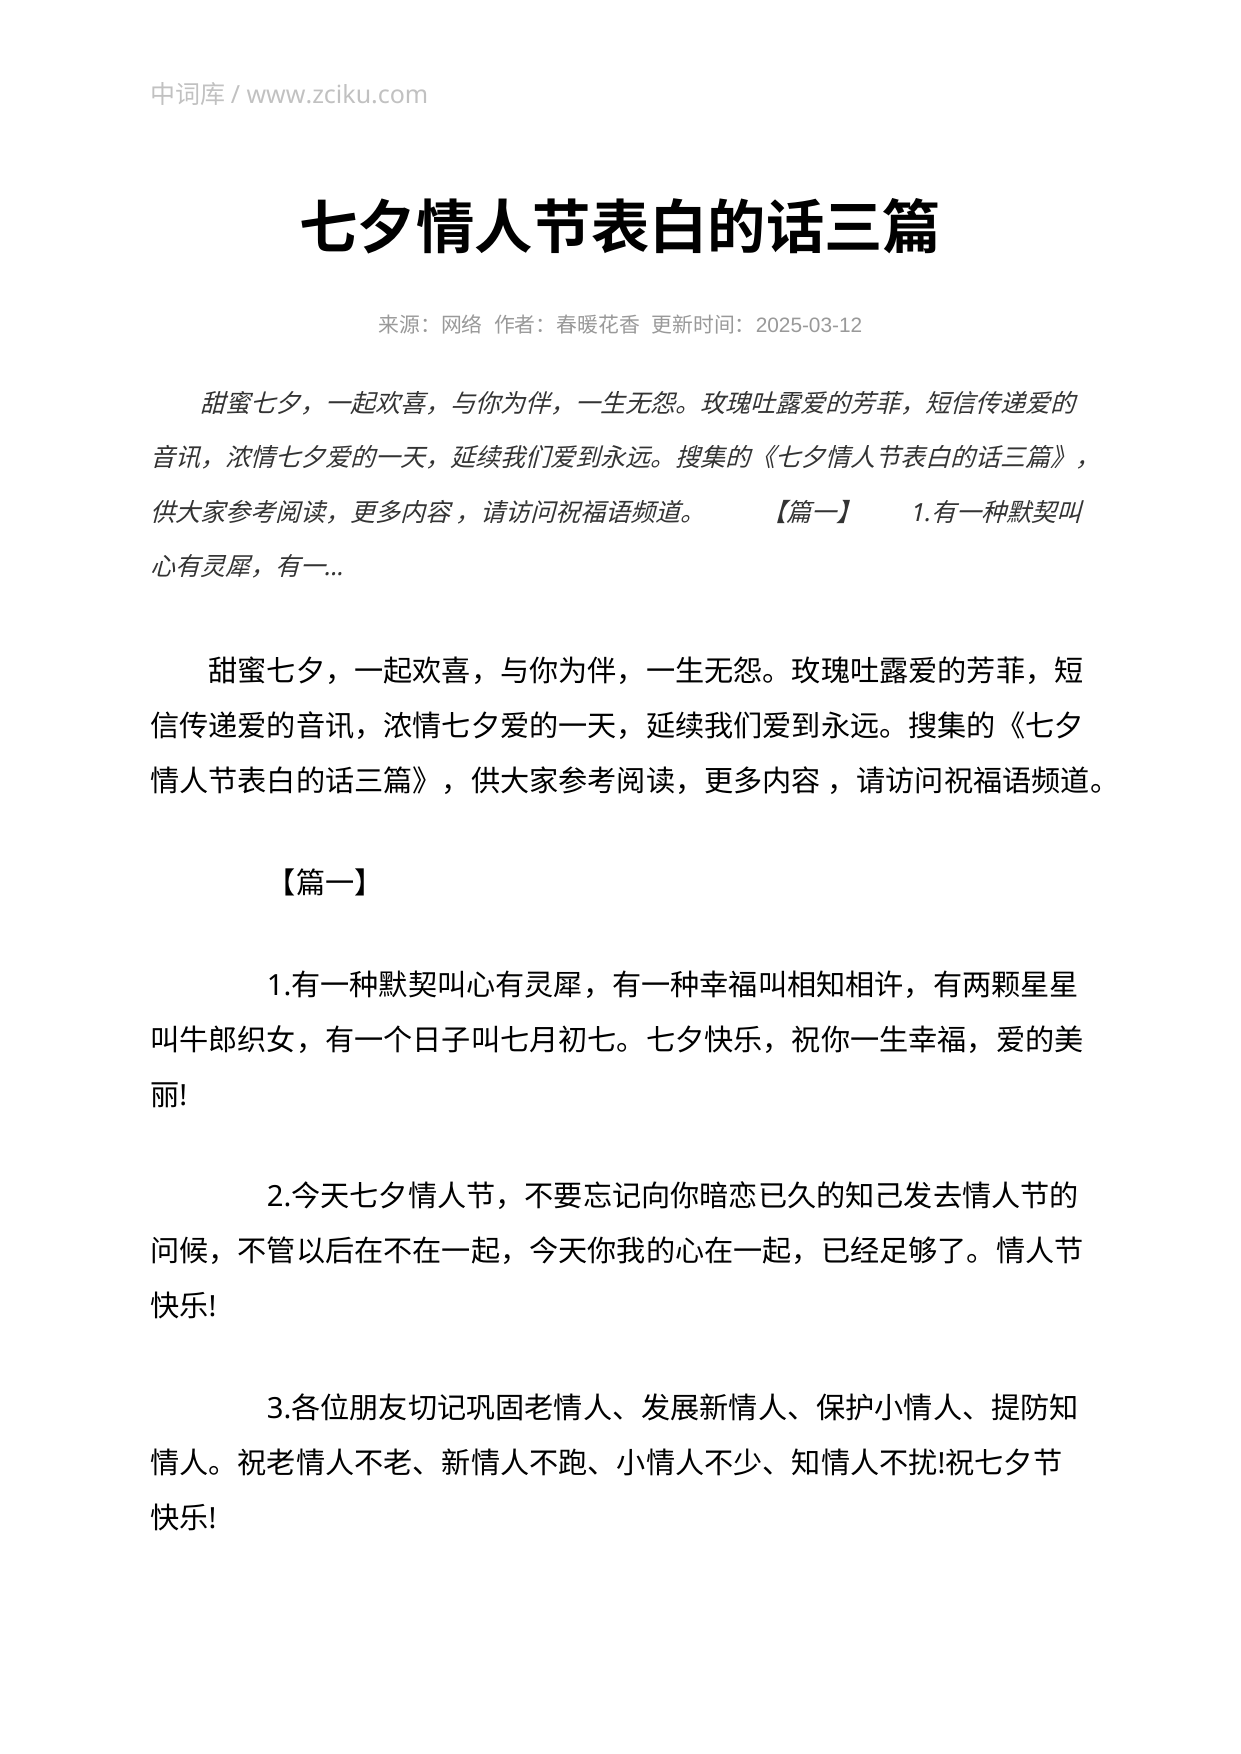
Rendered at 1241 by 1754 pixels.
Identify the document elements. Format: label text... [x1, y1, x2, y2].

text 2.今天七夕情人节，不要忘记向你暗恋已久的知己发去情人节的问候，不管以后在不在一起，今天你我的心在一起，已经足够了。情人节快乐! [150, 1173, 1090, 1325]
text 甜蜜七夕，一起欢喜，与你为伴，一生无怨。玫瑰吐露爱的芳菲，短信传递爱的音讯，浓情七夕爱的一天，延续我们爱到永远。搜集的《七夕情人节表白的话三篇》，供大家参考阅读，更多内容 ，请访问祝福语频道。 [150, 648, 1090, 800]
text 甜蜜七夕，一起欢喜，与你为伴，一生无怨。玫瑰吐露爱的芳菲，短信传递爱的音讯，浓情七夕爱的一天，延续我们爱到永远。搜集的《七夕情人节表白的话三篇》，供大家参考阅读，更多内容 ，请访问祝福语频道。 【篇一】 1.有一种默契叫心有灵犀，有一... [150, 383, 1090, 583]
text 来源：网络 作者：春暖花香 更新时间：2025-03-12 [150, 313, 1090, 337]
text 1.有一种默契叫心有灵犀，有一种幸福叫相知相许，有两颗星星叫牛郎织女，有一个日子叫七月初七。七夕快乐，祝你一生幸福，爱的美丽! [150, 961, 1090, 1113]
subtitle 七夕情人节表白的话三篇 [150, 181, 1090, 266]
text 【篇一】 [150, 859, 1090, 902]
text 3.各位朋友切记巩固老情人、发展新情人、保护小情人、提防知情人。祝老情人不老、新情人不跑、小情人不少、知情人不扰!祝七夕节快乐! [150, 1385, 1090, 1537]
